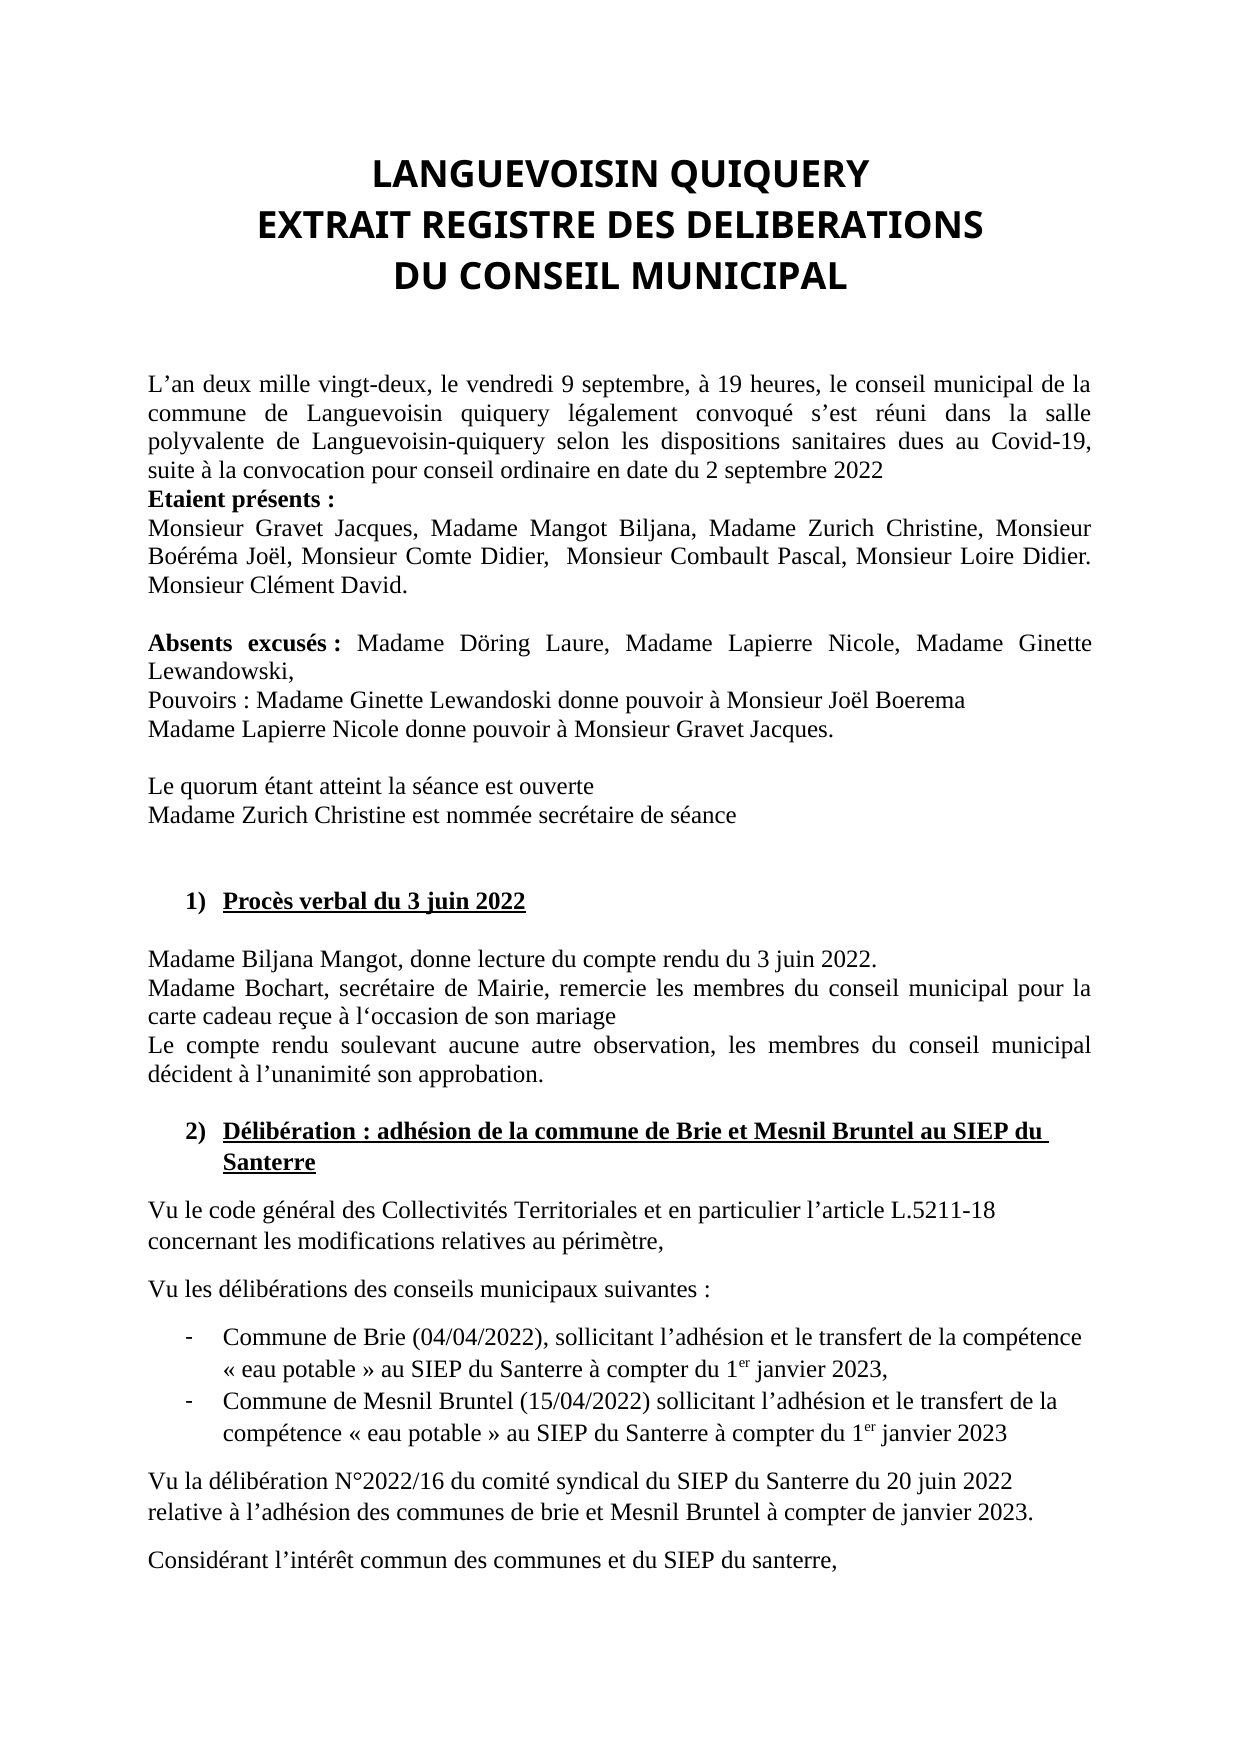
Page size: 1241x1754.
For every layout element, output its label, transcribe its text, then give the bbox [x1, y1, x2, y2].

text Le quorum étant atteint la séance est ouverte [148, 771, 1093, 800]
text Madame Bochart, secrétaire de Mairie, remercie les membres du conseil municipal pour la carte cadeau reçue à l‘occasion de son mariage [148, 973, 1093, 1030]
text EXTRAIT REGISTRE DES DELIBERATIONS [148, 199, 1093, 250]
text LANGUEVOISIN QUIQUERY [148, 148, 1093, 199]
text Vu la délibération N°2022/16 du comité syndical du SIEP du Santerre du 20 juin 2022 relative à l’adhésion des communes de brie et Mesnil Bruntel à compter de janvier 2023. [148, 1466, 1093, 1526]
text Le compte rendu soulevant aucune autre observation, les membres du conseil municipal décident à l’unanimité son approbation. [148, 1030, 1093, 1088]
text Madame Zurich Christine est nommée secrétaire de séance [148, 800, 1093, 829]
list Commune de Brie (04/04/2022), sollicitant l’adhésion et le transfert de la compétence « eau potable » au SIEP du Santerre à compter du 1er janvier 2023, [185, 1322, 1093, 1383]
text Madame Biljana Mangot, donne lecture du compte rendu du 3 juin 2022. [148, 944, 1093, 973]
text DU CONSEIL MUNICIPAL [148, 250, 1093, 301]
list Délibération : adhésion de la commune de Brie et Mesnil Bruntel au SIEP du Santerre [185, 1116, 1093, 1176]
text Considérant l’intérêt commun des communes et du SIEP du santerre, [148, 1545, 1093, 1573]
text Pouvoirs : Madame Ginette Lewandoski donne pouvoir à Monsieur Joël Boerema [148, 685, 1093, 714]
text Etaient présents : [148, 484, 1093, 513]
list Procès verbal du 3 juin 2022 [185, 886, 1093, 915]
text Absents excusés : Madame Döring Laure, Madame Lapierre Nicole, Madame Ginette Lewandowski, [148, 628, 1093, 685]
text Madame Lapierre Nicole donne pouvoir à Monsieur Gravet Jacques. [148, 714, 1093, 743]
text Vu les délibérations des conseils municipaux suivantes : [148, 1274, 1093, 1303]
text Vu le code général des Collectivités Territoriales et en particulier l’article L.5211-18 concernant les modifications relatives au périmètre, [148, 1195, 1093, 1255]
list Commune de Mesnil Bruntel (15/04/2022) sollicitant l’adhésion et le transfert de la compétence « eau potable » au SIEP du Santerre à compter du 1er janvier 2023 [185, 1385, 1093, 1447]
text Monsieur Gravet Jacques, Madame Mangot Biljana, Madame Zurich Christine, Monsieur Boéréma Joël, Monsieur Comte Didier, Monsieur Combault Pascal, Monsieur Loire Didier. Monsieur Clément David. [148, 513, 1093, 599]
text L’an deux mille vingt-deux, le vendredi 9 septembre, à 19 heures, le conseil municipal de la commune de Languevoisin quiquery légalement convoqué s’est réuni dans la salle polyvalente de Languevoisin-quiquery selon les dispositions sanitaires dues au Covid-19, suite à la convocation pour conseil ordinaire en date du 2 septembre 2022 [148, 369, 1093, 484]
